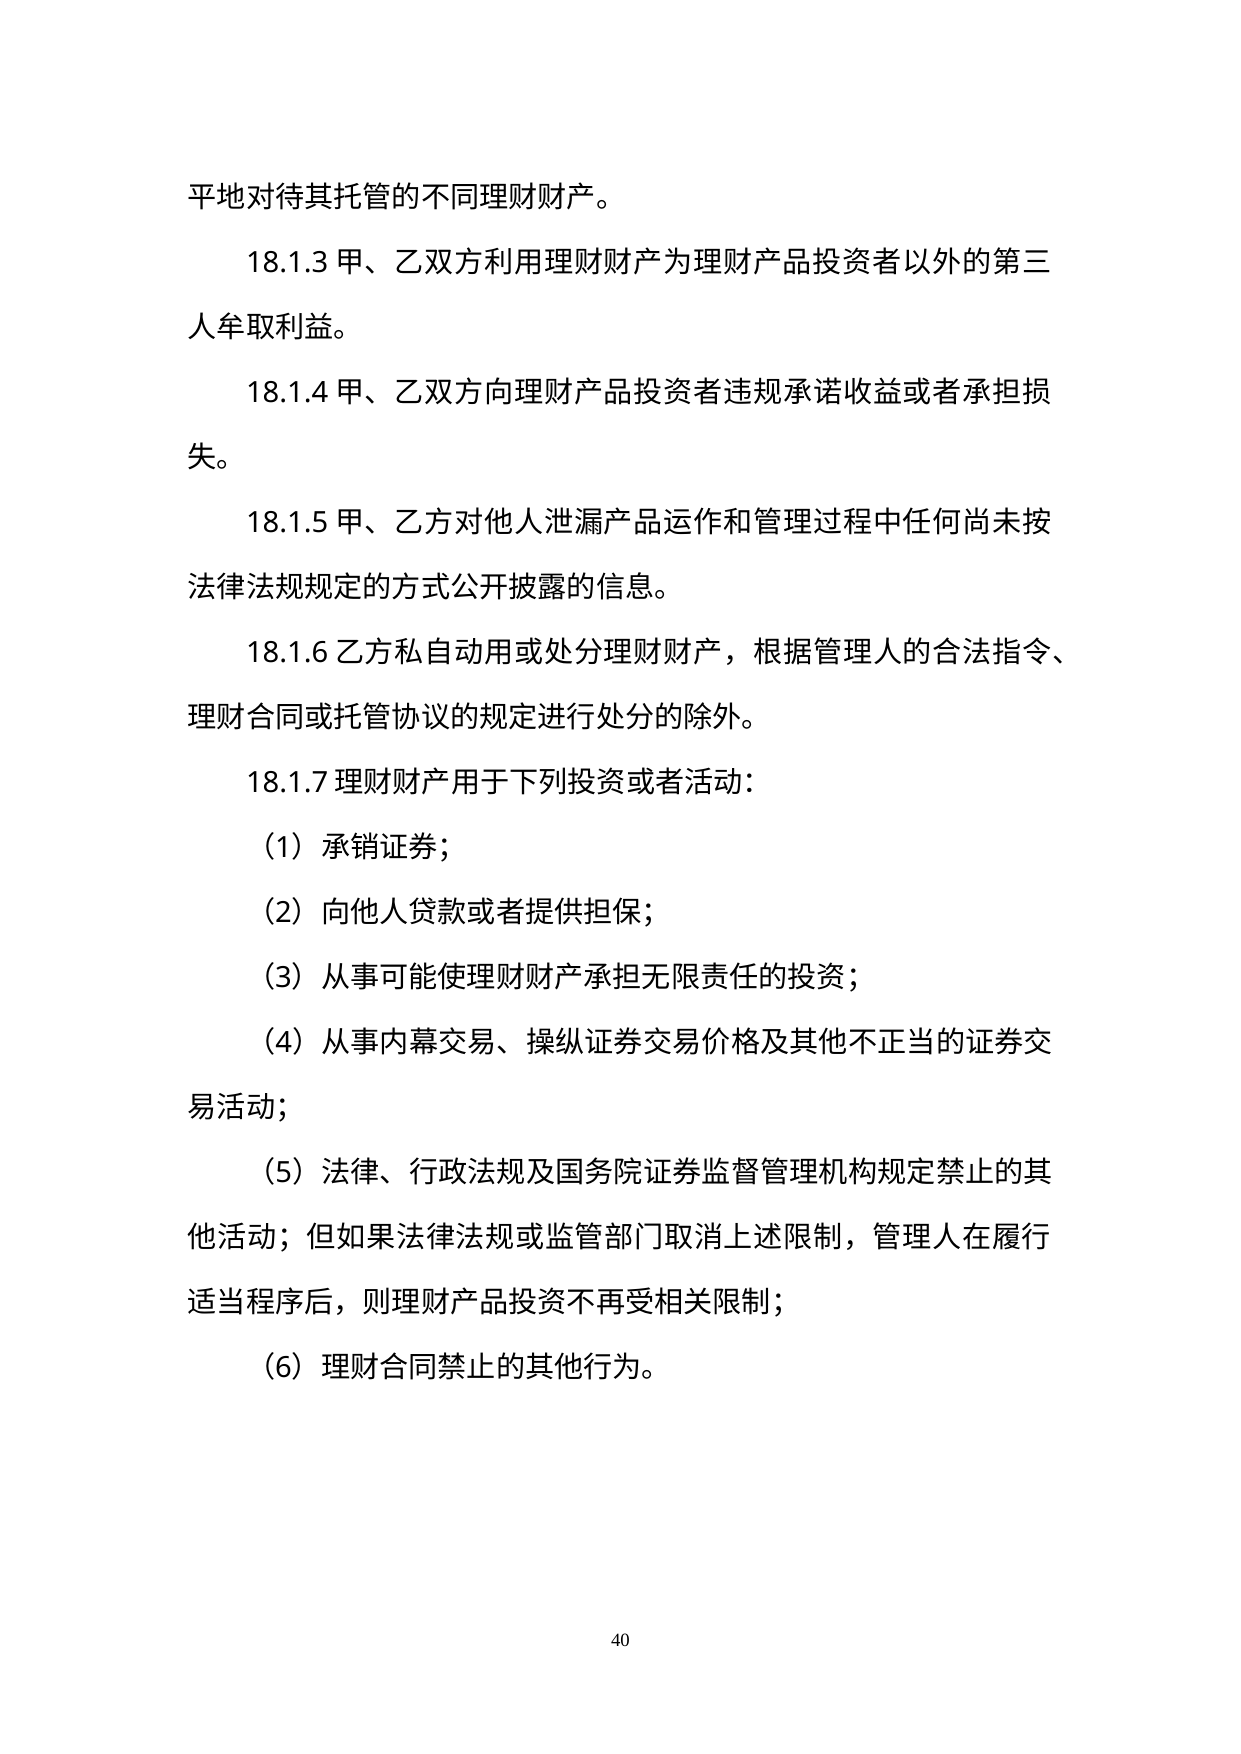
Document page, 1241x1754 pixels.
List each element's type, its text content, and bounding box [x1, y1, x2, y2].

text 18.1.6乙方私自动用或处分理财财产，根据管理人的合法指令、理财合同或托管协议的规定进行处分的除外。 [187, 617, 1053, 747]
text 18.1.3甲、乙双方利用理财财产为理财产品投资者以外的第三人牟取利益。 [187, 227, 1053, 357]
text （2）向他人贷款或者提供担保； [187, 877, 1053, 942]
text （5）法律、行政法规及国务院证券监督管理机构规定禁止的其他活动；但如果法律法规或监管部门取消上述限制，管理人在履行适当程序后，则理财产品投资不再受相关限制； [187, 1137, 1053, 1332]
text （4）从事内幕交易、操纵证券交易价格及其他不正当的证券交易活动； [187, 1007, 1053, 1137]
text 18.1.4甲、乙双方向理财产品投资者违规承诺收益或者承担损失。 [187, 357, 1053, 487]
text 18.1.7理财财产用于下列投资或者活动： [187, 747, 1053, 812]
text （1）承销证券； [187, 812, 1053, 877]
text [187, 162, 1053, 227]
text （6）理财合同禁止的其他行为。 [187, 1332, 1053, 1397]
text （3）从事可能使理财财产承担无限责任的投资； [187, 942, 1053, 1007]
text 18.1.5甲、乙方对他人泄漏产品运作和管理过程中任何尚未按法律法规规定的方式公开披露的信息。 [187, 487, 1053, 617]
